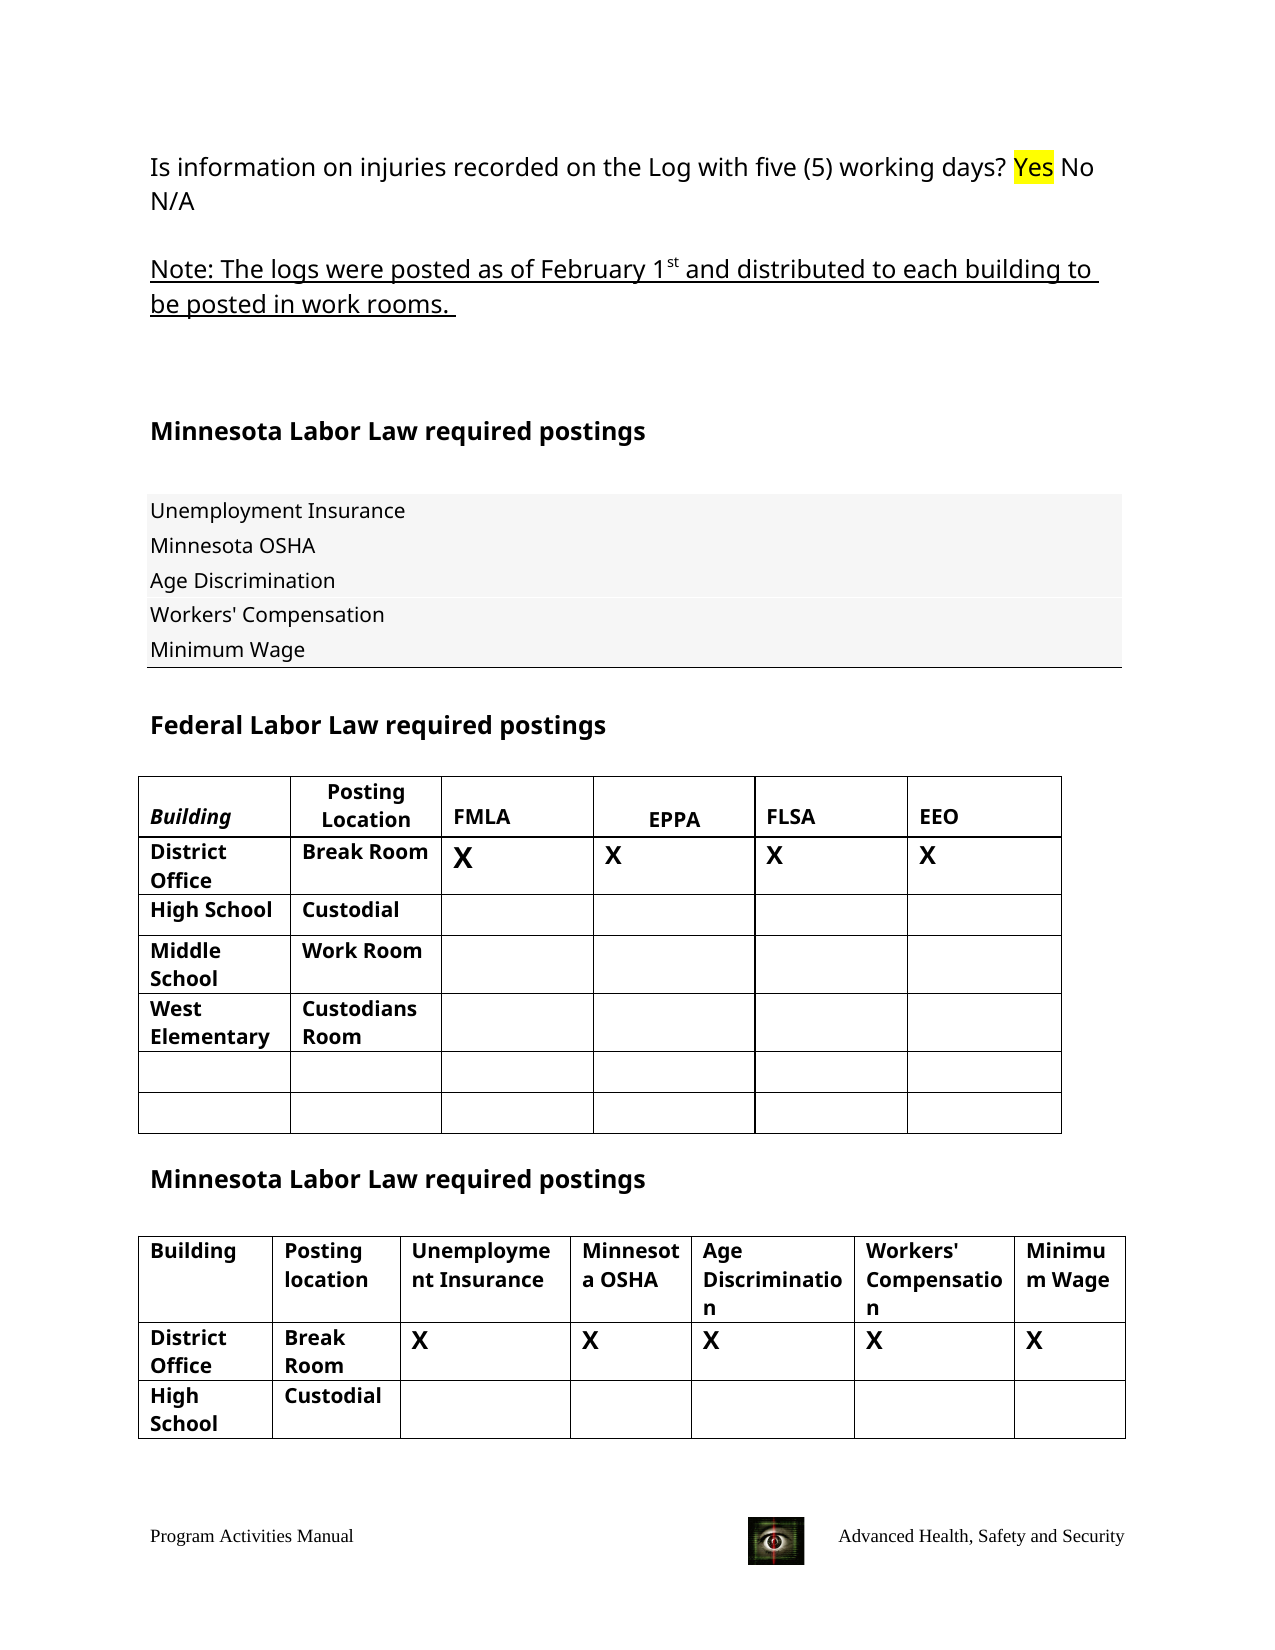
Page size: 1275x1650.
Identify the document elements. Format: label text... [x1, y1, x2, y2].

table_cell [291, 1093, 441, 1132]
table_cell Break Room [291, 838, 441, 894]
table_cell X [756, 838, 907, 894]
table_cell [594, 936, 754, 993]
table_cell West Elementary [139, 994, 290, 1051]
table_cell [855, 1381, 1014, 1438]
table_cell [594, 895, 754, 935]
table_cell [594, 1093, 754, 1132]
picture [748, 1517, 805, 1565]
subtitle Federal Labor Law required postings [150, 708, 1125, 742]
table_cell [1015, 1381, 1125, 1438]
table_cell X [692, 1323, 854, 1380]
table_header Minnesota OSHA [571, 1237, 691, 1322]
table_cell X [571, 1323, 691, 1380]
table_cell District Office [139, 1323, 272, 1380]
table_header EPPA [594, 777, 754, 836]
table_cell [908, 994, 1061, 1051]
table_header Building [139, 1237, 272, 1322]
table_cell [571, 1381, 691, 1438]
table_cell Break Room [273, 1323, 400, 1380]
text Is information on injuries recorded on the Log with five (5) working days? Yes No N/A [150, 150, 1125, 218]
table_cell [692, 1381, 854, 1438]
table_cell Age Discrimination [147, 563, 1122, 597]
table_cell X [442, 838, 593, 894]
table_cell [756, 936, 907, 993]
table_cell [908, 936, 1061, 993]
table_cell Minimum Wage [147, 632, 1122, 667]
subtitle Minnesota Labor Law required postings [150, 413, 1125, 447]
table_cell District Office [139, 838, 290, 894]
table_cell [139, 1052, 290, 1092]
table_cell X [908, 838, 1061, 894]
table_cell [139, 1093, 290, 1132]
table_cell [756, 895, 907, 935]
table_cell Middle School [139, 936, 290, 993]
table_header EEO [908, 777, 1061, 836]
table_cell [442, 936, 593, 993]
table_cell [756, 1052, 907, 1092]
table_cell X [401, 1323, 570, 1380]
table_header Building [139, 777, 290, 836]
table_header FMLA [442, 777, 593, 836]
table_header Minimum Wage [1015, 1237, 1125, 1322]
table_cell [908, 1093, 1061, 1132]
table_cell [594, 994, 754, 1051]
table_header FLSA [756, 777, 907, 836]
table_cell Custodial [273, 1381, 400, 1438]
table_cell [442, 895, 593, 935]
subtitle Minnesota Labor Law required postings [150, 1162, 1125, 1196]
table_cell Custodial [291, 895, 441, 935]
table_cell [442, 1093, 593, 1132]
table_cell High School [139, 895, 290, 935]
table_cell [908, 1052, 1061, 1092]
text Note: The logs were posted as of February 1st and distributed to each building to be posted in work rooms. [150, 252, 1125, 320]
table_header Age Discrimination [692, 1237, 854, 1322]
table_header Unemployment Insurance [147, 494, 1122, 528]
table_cell [442, 994, 593, 1051]
table_cell X [1015, 1323, 1125, 1380]
table_header Unemployment Insurance [401, 1237, 570, 1322]
table_cell Custodians Room [291, 994, 441, 1051]
table_cell Work Room [291, 936, 441, 993]
table_cell [908, 895, 1061, 935]
table_cell [291, 1052, 441, 1092]
table_cell [756, 994, 907, 1051]
table_header Posting Location [291, 777, 441, 836]
table_cell High School [139, 1381, 272, 1438]
table_cell [401, 1381, 570, 1438]
table_cell Minnesota OSHA [147, 528, 1122, 563]
table_cell [756, 1093, 907, 1132]
table_cell [594, 1052, 754, 1092]
table_cell X [855, 1323, 1014, 1380]
table_cell [442, 1052, 593, 1092]
table_header Posting location [273, 1237, 400, 1322]
table_cell Workers' Compensation [147, 598, 1122, 632]
table_cell X [594, 838, 754, 894]
table_header Workers' Compensation [855, 1237, 1014, 1322]
